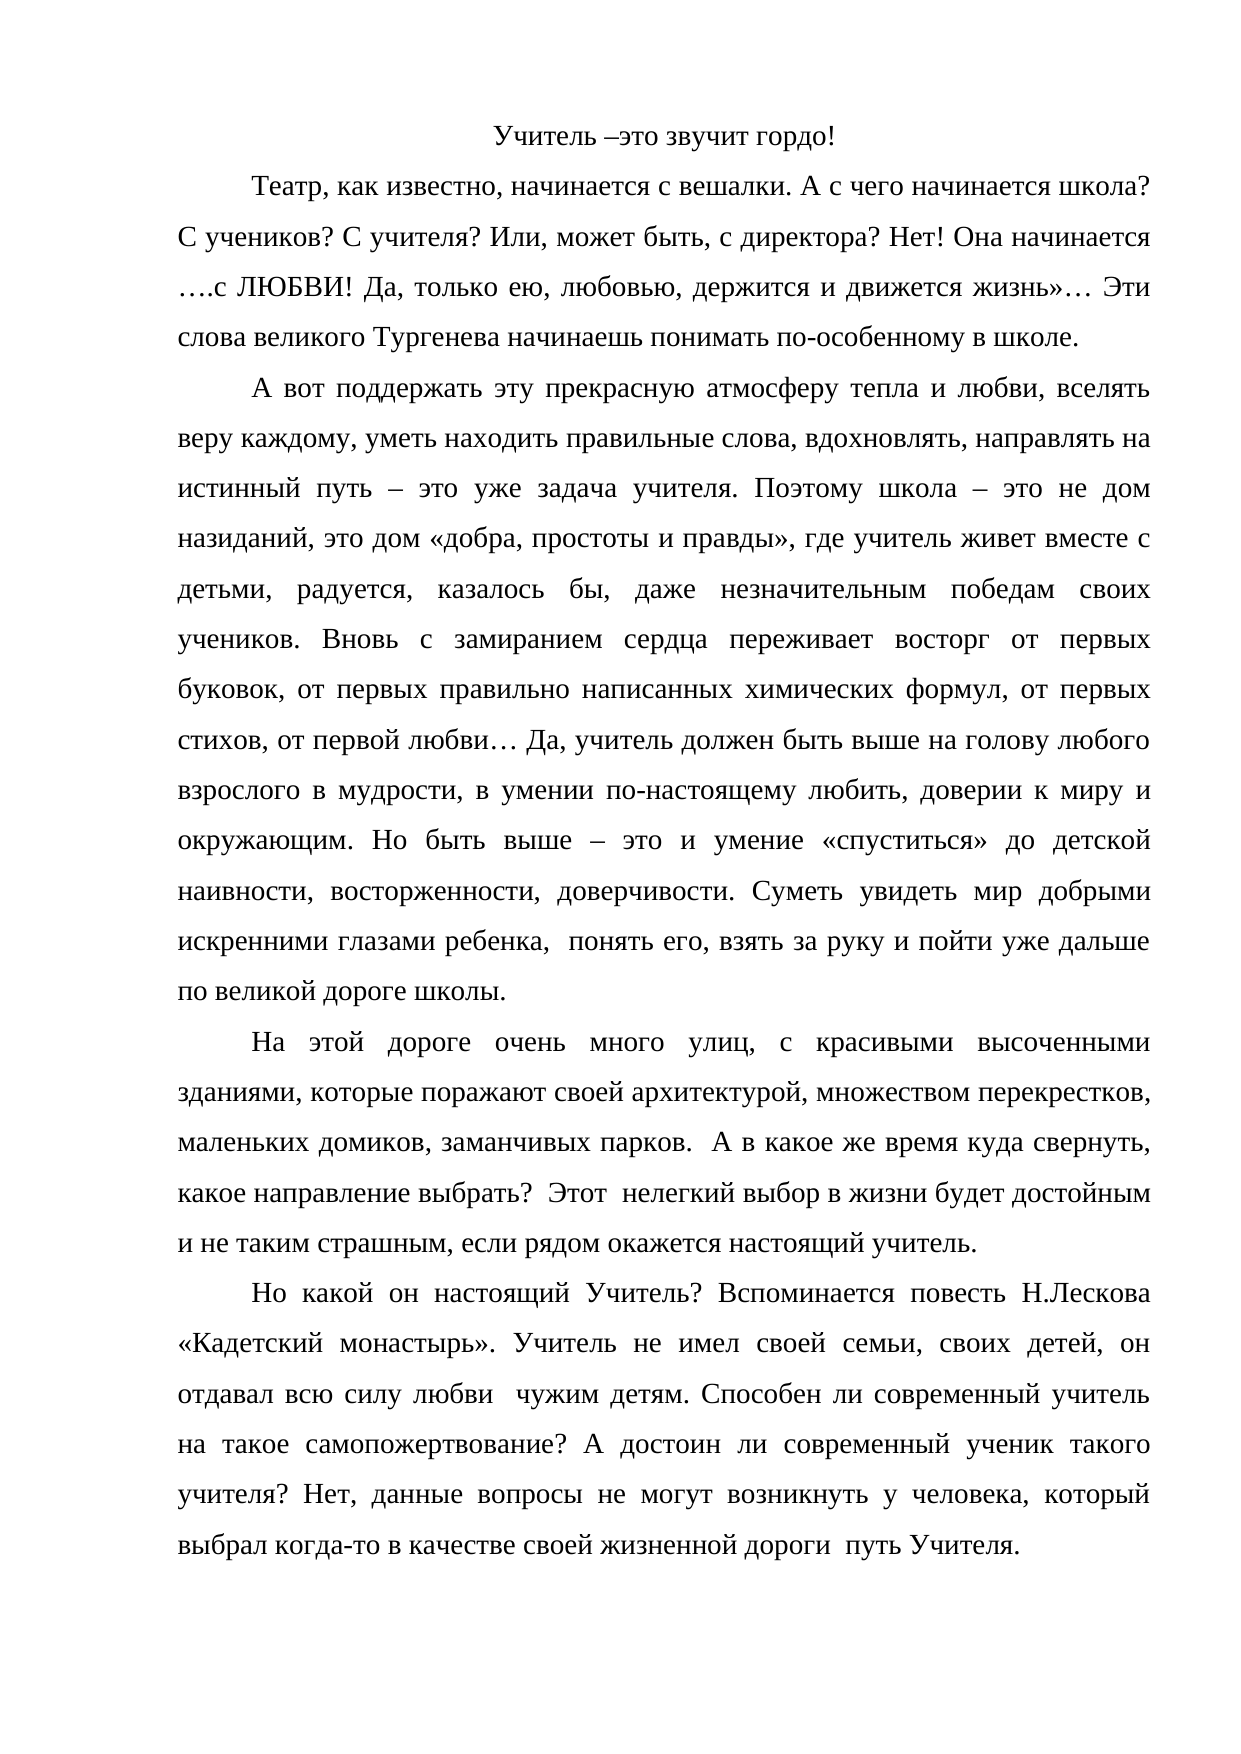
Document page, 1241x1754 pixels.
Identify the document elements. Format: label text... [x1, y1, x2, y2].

text А вот поддержать эту прекрасную атмосферу тепла и любви, вселять веру каждому, уметь находить правильные слова, вдохновлять, направлять на истинный путь – это уже задача учителя. Поэтому школа – это не дом назиданий, это дом «добра, простоты и правды», где учитель живет вместе с детьми, радуется, казалось бы, даже незначительным победам своих учеников. Вновь с замиранием сердца переживает восторг от первых буковок, от первых правильно написанных химических формул, от первых стихов, от первой любви… Да, учитель должен быть выше на голову любого взрослого в мудрости, в умении по-настоящему любить, доверии к миру и окружающим. Но быть выше – это и умение «спуститься» до детской наивности, восторженности, доверчивости. Суметь увидеть мир добрыми искренними глазами ребенка, понять его, взять за руку и пойти уже дальше по великой дороге школы. [177, 370, 1152, 1007]
text На этой дороге очень много улиц, с красивыми высоченными зданиями, которые поражают своей архитектурой, множеством перекрестков, маленьких домиков, заманчивых парков. А в какое же время куда свернуть, какое направление выбрать? Этот нелегкий выбор в жизни будет достойным и не таким страшным, если рядом окажется настоящий учитель. [177, 1024, 1152, 1258]
text Театр, как известно, начинается с вешалки. А с чего начинается школа? С учеников? С учителя? Или, может быть, с директора? Нет! Она начинается ….с ЛЮБВИ! Да, только ею, любовью, держится и движется жизнь»… Эти слова великого Тургенева начинаешь понимать по-особенному в школе. [177, 168, 1152, 353]
text Учитель –это звучит гордо! [177, 118, 1152, 152]
text Но какой он настоящий Учитель? Вспоминается повесть Н.Лескова «Кадетский монастырь». Учитель не имел своей семьи, своих детей, он отдавал всю силу любви чужим детям. Способен ли современный учитель на такое самопожертвование? А достоин ли современный ученик такого учителя? Нет, данные вопросы не могут возникнуть у человека, который выбрал когда-то в качестве своей жизненной дороги путь Учителя. [177, 1275, 1152, 1560]
